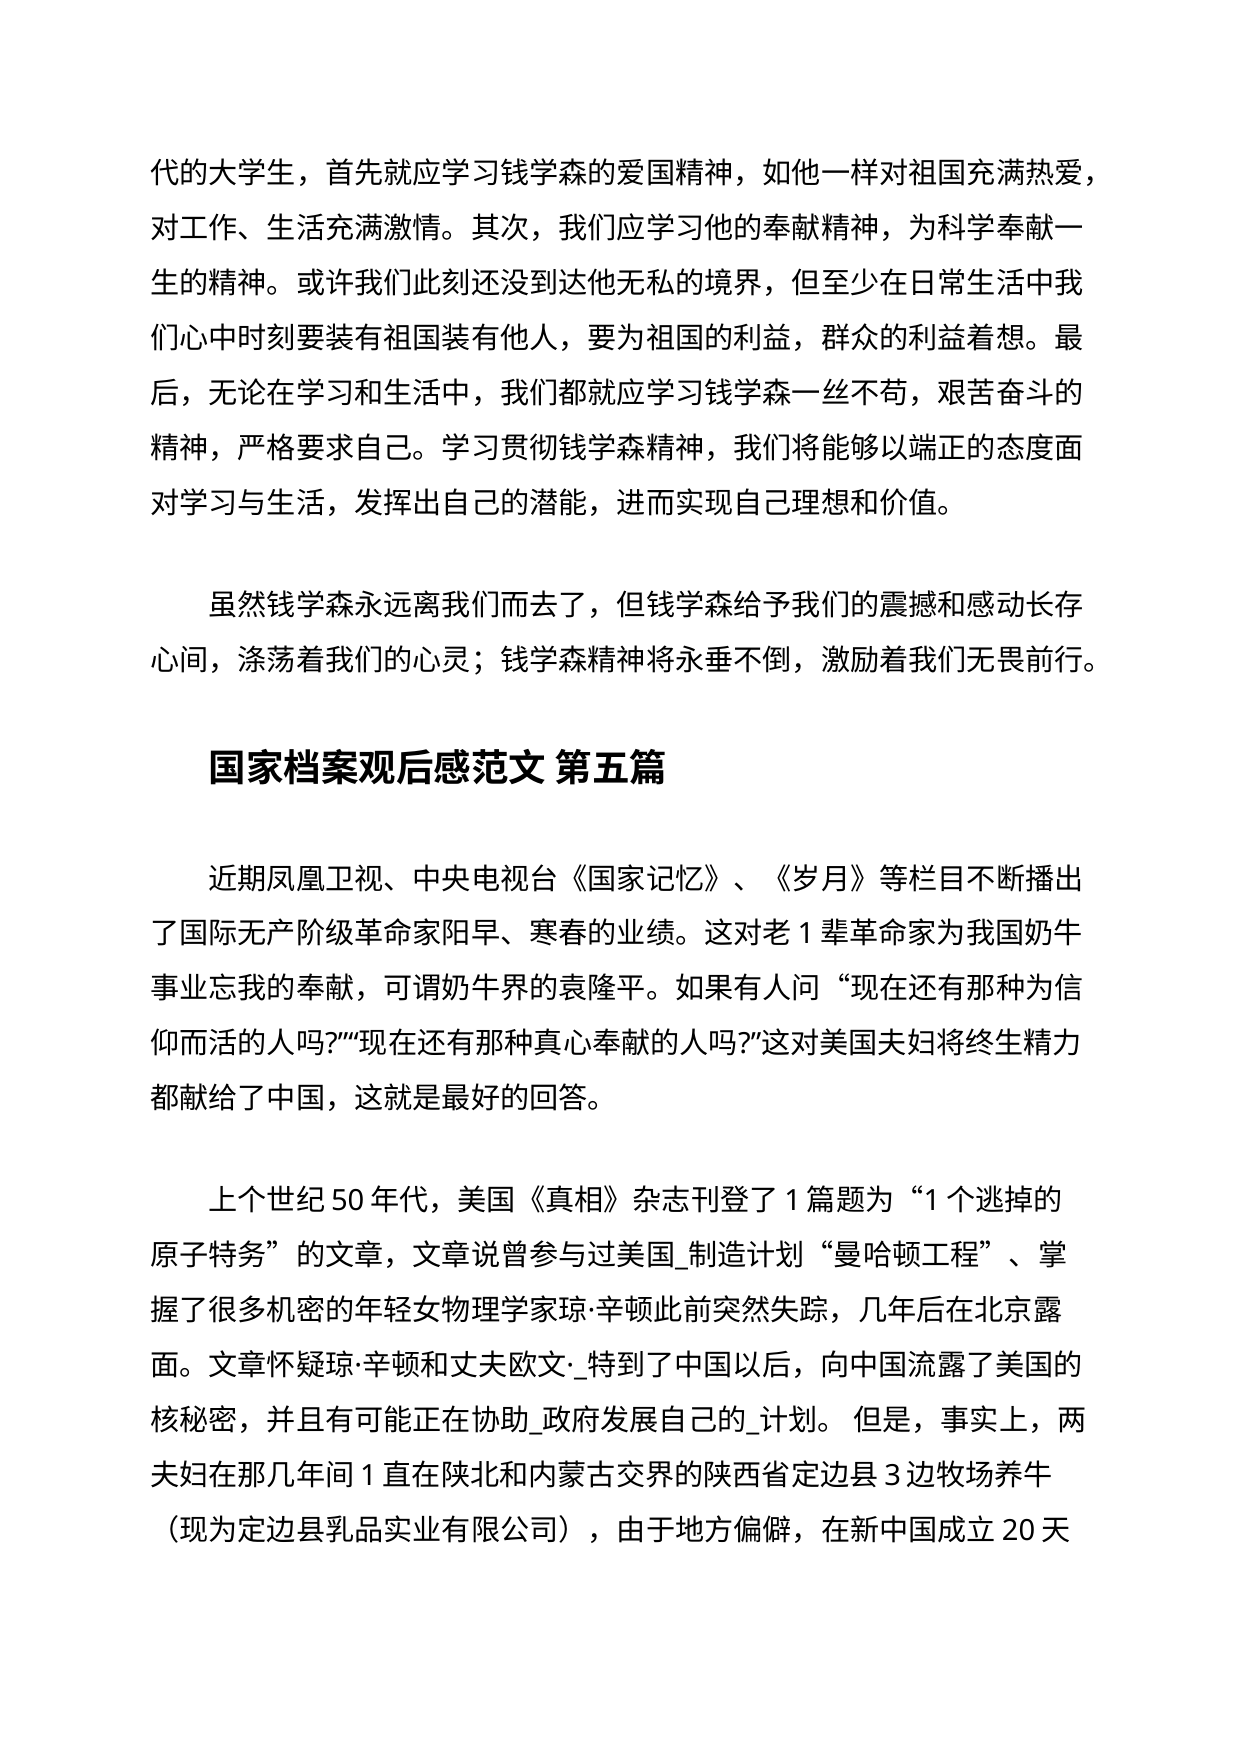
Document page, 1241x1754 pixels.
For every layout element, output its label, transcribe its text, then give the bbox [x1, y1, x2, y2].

text 国家档案观后感范文 第五篇 [150, 738, 1090, 792]
text 近期凤凰卫视、中央电视台《国家记忆》、《岁月》等栏目不断播出了国际无产阶级革命家阳早、寒春的业绩。这对老1辈革命家为我国奶牛事业忘我的奉献，可谓奶牛界的袁隆平。如果有人问“现在还有那种为信仰而活的人吗?”“现在还有那种真心奉献的人吗?”这对美国夫妇将终生精力都献给了中国，这就是最好的回答。 [150, 855, 1090, 1117]
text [150, 1177, 1090, 1549]
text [150, 150, 1090, 522]
text 虽然钱学森永远离我们而去了，但钱学森给予我们的震撼和感动长存心间，涤荡着我们的心灵；钱学森精神将永垂不倒，激励着我们无畏前行。 [150, 581, 1090, 678]
